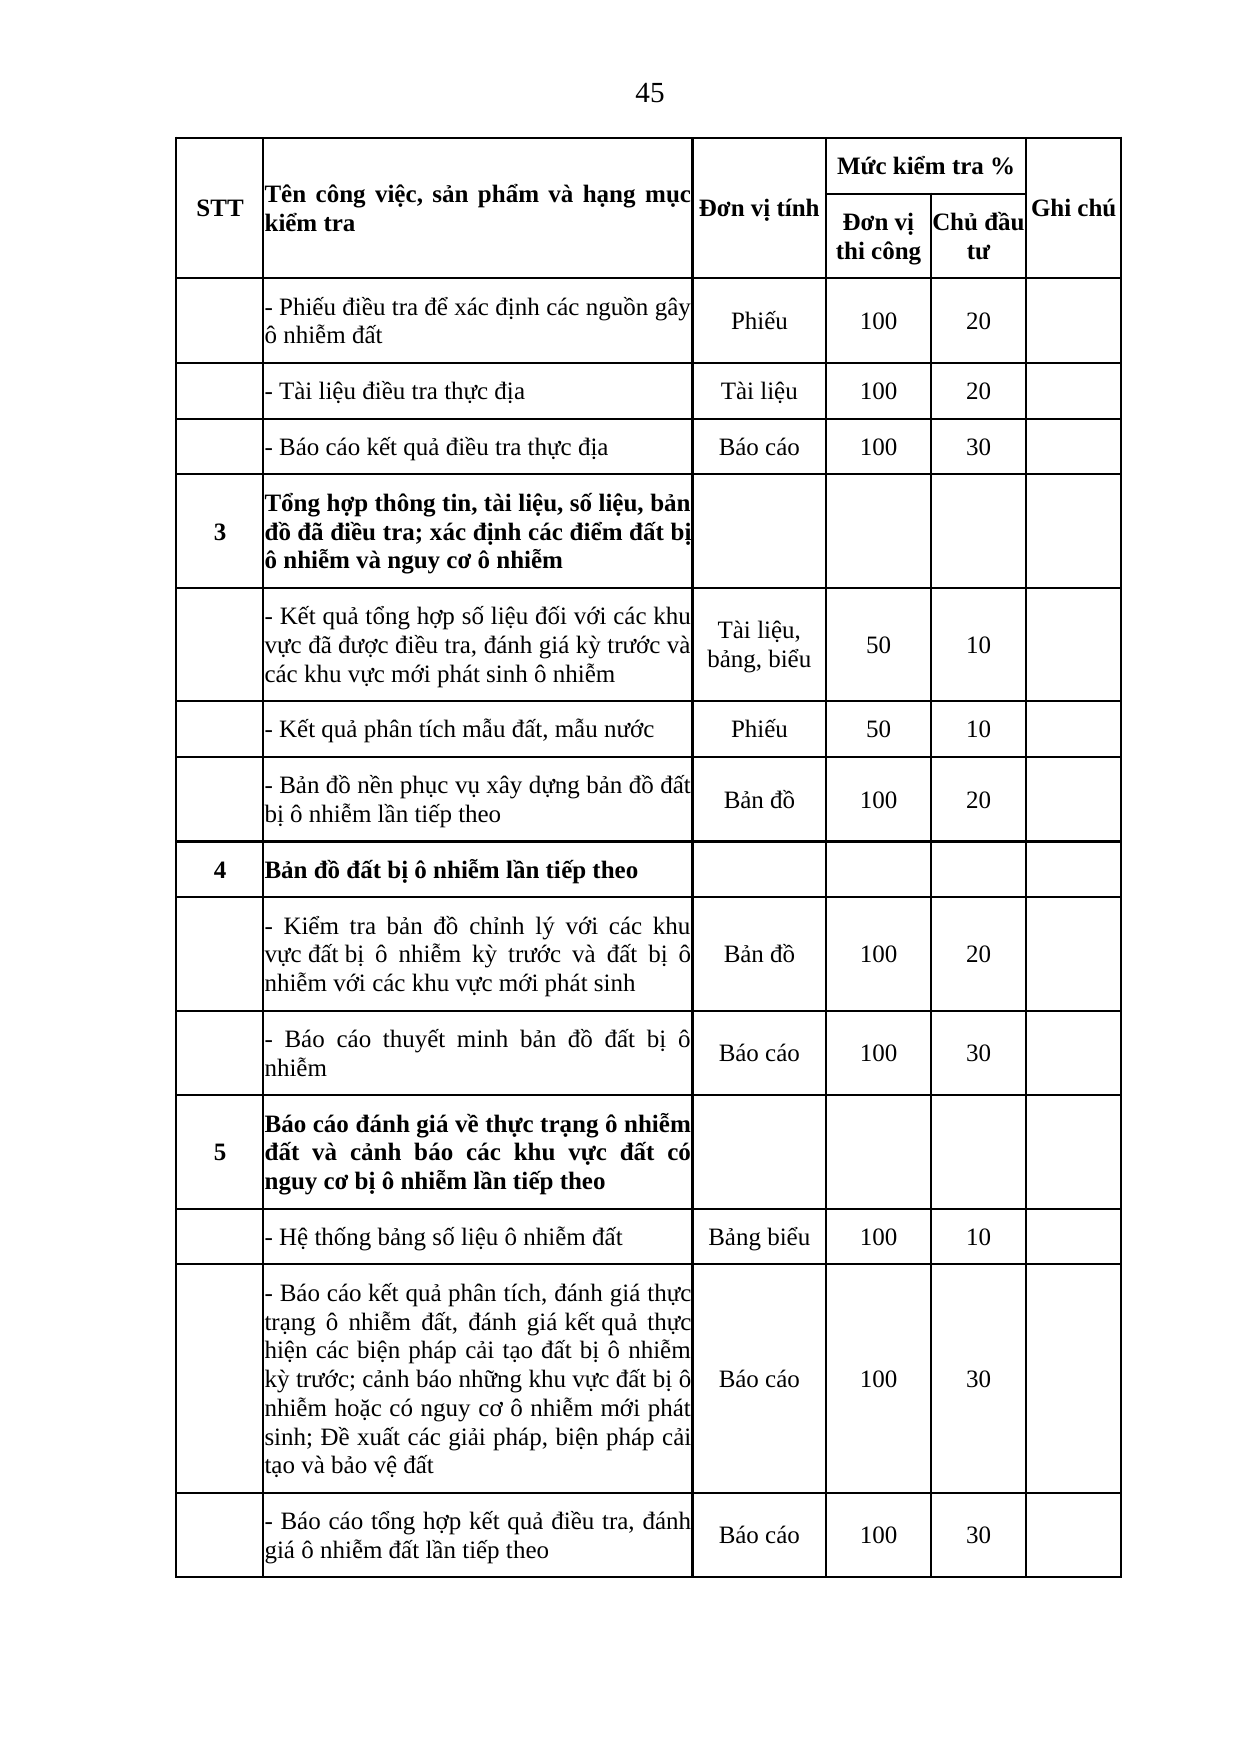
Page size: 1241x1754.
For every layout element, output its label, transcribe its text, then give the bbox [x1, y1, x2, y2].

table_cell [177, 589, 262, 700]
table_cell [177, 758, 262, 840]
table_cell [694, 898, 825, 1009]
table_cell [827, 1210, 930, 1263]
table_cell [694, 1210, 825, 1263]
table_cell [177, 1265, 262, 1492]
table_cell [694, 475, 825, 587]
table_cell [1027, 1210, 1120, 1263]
table_cell Chủ đầu tư [932, 195, 1025, 277]
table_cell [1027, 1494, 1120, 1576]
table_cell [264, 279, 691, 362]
table_cell Đơn vị thi công [827, 195, 930, 277]
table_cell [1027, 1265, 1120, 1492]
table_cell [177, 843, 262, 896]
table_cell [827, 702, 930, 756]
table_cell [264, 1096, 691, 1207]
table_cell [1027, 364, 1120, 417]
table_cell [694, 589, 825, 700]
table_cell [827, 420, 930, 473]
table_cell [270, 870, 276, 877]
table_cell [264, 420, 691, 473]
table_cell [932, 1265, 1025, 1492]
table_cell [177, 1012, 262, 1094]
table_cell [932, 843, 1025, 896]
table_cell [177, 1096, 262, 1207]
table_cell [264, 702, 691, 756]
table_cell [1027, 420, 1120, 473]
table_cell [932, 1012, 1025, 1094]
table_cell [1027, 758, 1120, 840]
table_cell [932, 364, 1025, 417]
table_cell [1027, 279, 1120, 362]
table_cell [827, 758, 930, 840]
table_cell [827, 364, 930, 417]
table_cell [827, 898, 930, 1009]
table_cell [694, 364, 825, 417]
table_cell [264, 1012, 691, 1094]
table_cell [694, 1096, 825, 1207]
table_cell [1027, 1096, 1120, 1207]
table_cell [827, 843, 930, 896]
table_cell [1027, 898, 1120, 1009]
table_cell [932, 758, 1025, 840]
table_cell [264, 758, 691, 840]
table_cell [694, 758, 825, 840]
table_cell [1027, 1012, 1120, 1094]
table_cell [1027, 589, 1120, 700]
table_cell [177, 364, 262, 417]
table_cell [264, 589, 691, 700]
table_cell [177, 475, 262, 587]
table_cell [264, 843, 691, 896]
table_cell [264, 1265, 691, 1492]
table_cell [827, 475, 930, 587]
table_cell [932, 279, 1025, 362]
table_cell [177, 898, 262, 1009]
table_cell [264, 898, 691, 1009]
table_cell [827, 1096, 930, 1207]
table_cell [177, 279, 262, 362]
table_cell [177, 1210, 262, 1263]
table_header Tên công việc, sản phẩm và hạng mục kiểm tra [264, 139, 691, 277]
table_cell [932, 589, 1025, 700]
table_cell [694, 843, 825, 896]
table_header Ghi chú [1027, 139, 1120, 277]
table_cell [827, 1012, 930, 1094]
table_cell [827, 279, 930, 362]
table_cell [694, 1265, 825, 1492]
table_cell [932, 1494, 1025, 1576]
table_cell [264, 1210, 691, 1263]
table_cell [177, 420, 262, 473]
table_header Đơn vị tính [694, 139, 825, 277]
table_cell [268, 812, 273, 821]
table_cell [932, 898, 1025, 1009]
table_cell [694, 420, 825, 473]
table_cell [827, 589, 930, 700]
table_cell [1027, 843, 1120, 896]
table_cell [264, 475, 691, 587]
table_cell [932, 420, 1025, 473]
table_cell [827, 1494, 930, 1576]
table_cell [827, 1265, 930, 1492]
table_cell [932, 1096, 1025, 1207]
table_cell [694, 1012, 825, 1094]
table_header Mức kiểm tra % [827, 139, 1025, 192]
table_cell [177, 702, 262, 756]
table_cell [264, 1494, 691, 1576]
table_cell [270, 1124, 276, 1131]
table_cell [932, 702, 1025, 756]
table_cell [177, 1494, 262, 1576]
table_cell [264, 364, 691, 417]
table_header STT [177, 139, 262, 277]
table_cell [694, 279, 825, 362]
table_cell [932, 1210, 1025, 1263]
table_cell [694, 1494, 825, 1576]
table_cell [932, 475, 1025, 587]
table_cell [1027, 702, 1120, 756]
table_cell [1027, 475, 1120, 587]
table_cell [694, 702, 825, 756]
